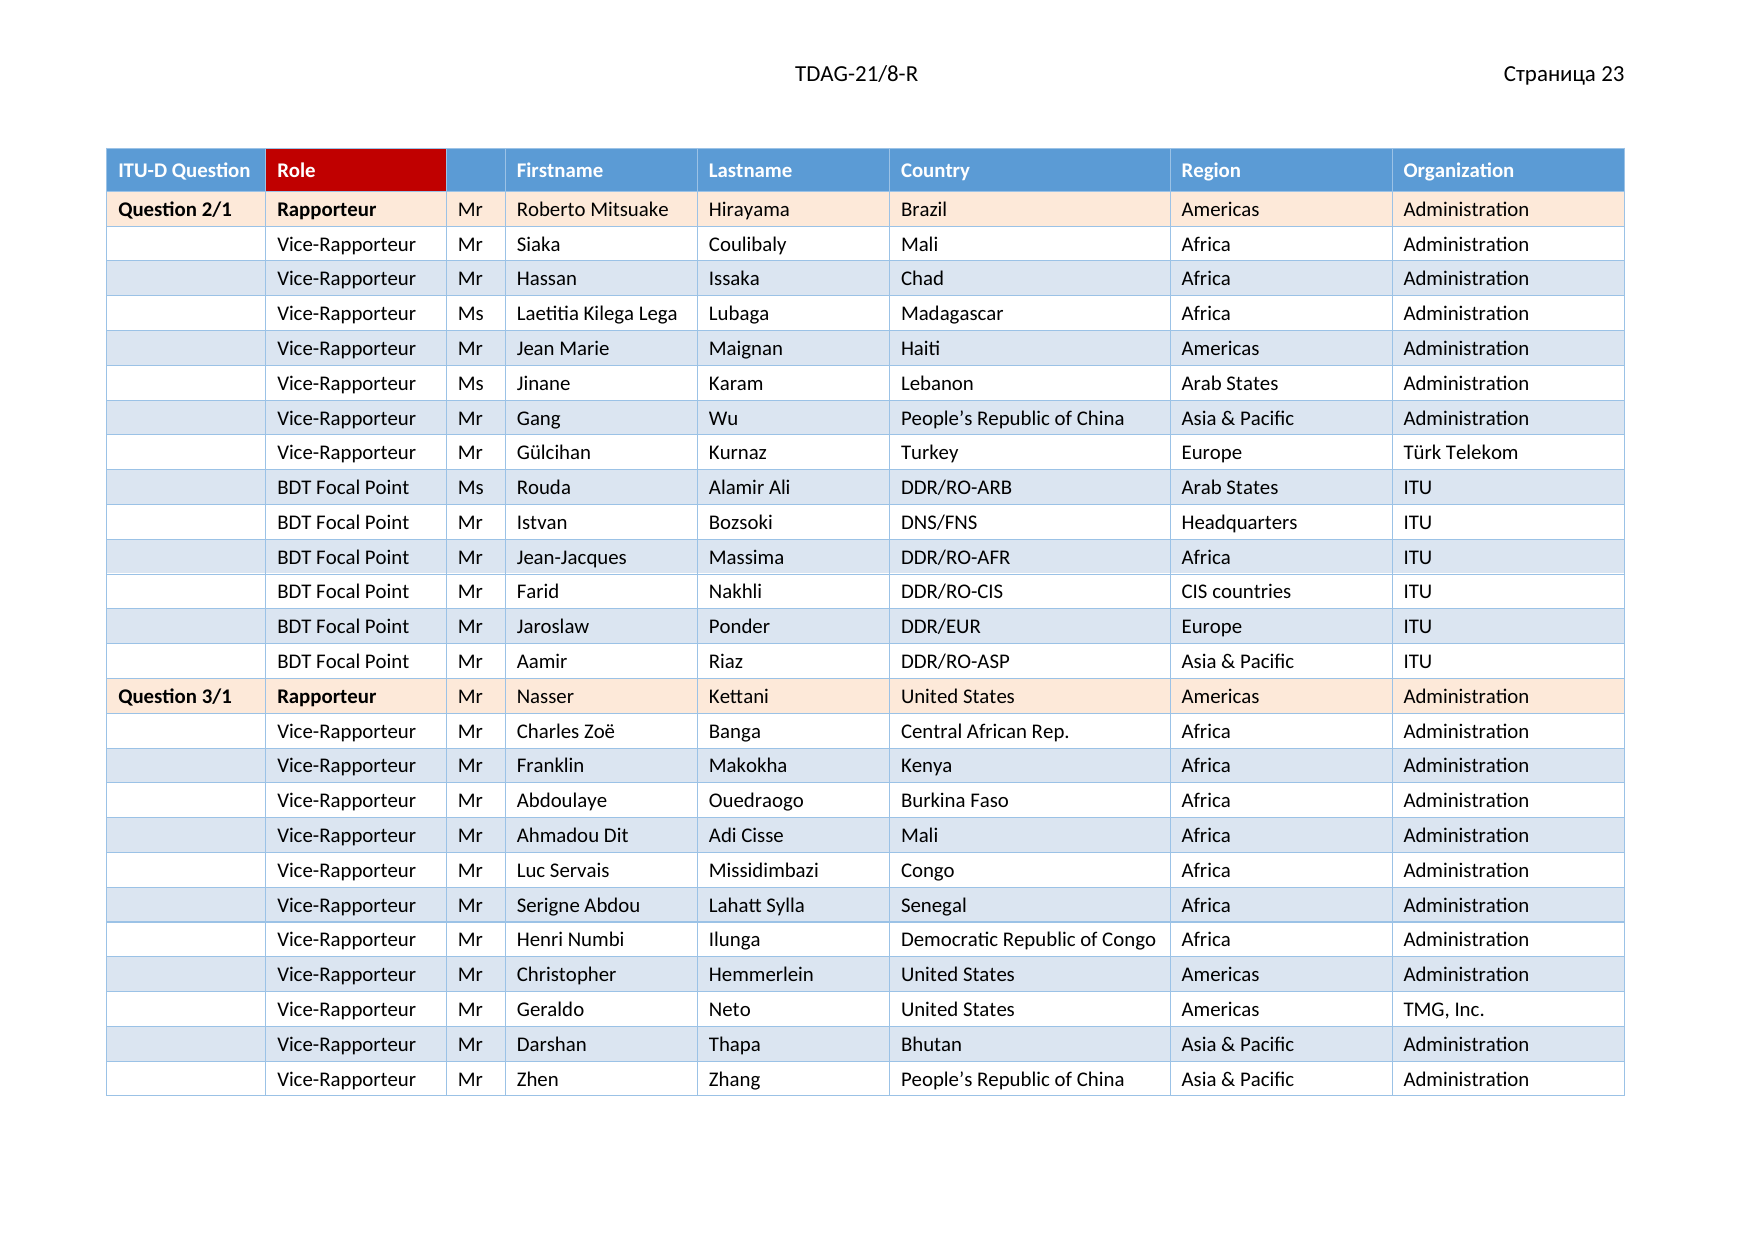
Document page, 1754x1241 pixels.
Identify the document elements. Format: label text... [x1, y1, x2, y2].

table_cell Africa [1171, 888, 1392, 921]
table_cell Americas [1171, 679, 1392, 713]
table_cell [107, 818, 265, 852]
table_cell Vice-Rapporteur [266, 261, 446, 295]
table_cell Administration [1393, 749, 1624, 782]
table_cell Administration [1393, 366, 1624, 399]
table_header Organization [1393, 149, 1624, 191]
table_cell Mr [447, 679, 505, 713]
table_cell Massima [698, 540, 889, 573]
table_cell Administration [1393, 714, 1624, 747]
table_cell Ponder [698, 609, 889, 643]
table_cell Jinane [506, 366, 697, 399]
table_cell Ms [447, 470, 505, 504]
table_cell Africa [1171, 818, 1392, 852]
table_cell [107, 470, 265, 504]
table_header Firstname [506, 149, 697, 191]
table_cell Congo [890, 853, 1170, 887]
table_cell Mali [890, 227, 1170, 260]
table_cell Mr [447, 609, 505, 643]
table_cell BDT Focal Point [266, 609, 446, 643]
table_cell Hirayama [698, 192, 889, 226]
table_cell Europe [1171, 435, 1392, 469]
table_cell Arab States [1171, 366, 1392, 399]
table_cell Asia & Pacific [1171, 1062, 1392, 1095]
table_cell BDT Focal Point [266, 505, 446, 539]
table_cell Administration [1393, 853, 1624, 887]
table_cell Vice-Rapporteur [266, 331, 446, 365]
table_cell Administration [1393, 1027, 1624, 1061]
table_cell Rapporteur [266, 192, 446, 226]
table_cell ITU [1393, 609, 1624, 643]
table_cell Riaz [698, 644, 889, 678]
table_cell Mr [447, 714, 505, 747]
table_cell Africa [1171, 261, 1392, 295]
table_cell BDT Focal Point [266, 644, 446, 678]
table_cell Americas [1171, 331, 1392, 365]
table_cell Rouda [506, 470, 697, 504]
table_cell Ms [447, 296, 505, 330]
table_cell [107, 261, 265, 295]
table_cell Nakhli [698, 575, 889, 608]
table_cell [107, 609, 265, 643]
table_cell Rapporteur [266, 679, 446, 713]
table_header [447, 149, 505, 191]
table_cell DDR/RO-ASP [890, 644, 1170, 678]
table_cell Administration [1393, 331, 1624, 365]
table_cell Ilunga [698, 923, 889, 956]
table_cell Americas [1171, 992, 1392, 1026]
table_cell Maignan [698, 331, 889, 365]
table_cell [107, 575, 265, 608]
table_cell Arab States [1171, 470, 1392, 504]
table_cell Ms [447, 366, 505, 399]
table_cell Geraldo [506, 992, 697, 1026]
table_cell Christopher [506, 957, 697, 991]
table_cell Jean-Jacques [506, 540, 697, 573]
table_cell Administration [1393, 401, 1624, 434]
table_header Role [266, 149, 446, 191]
table_cell Question 2/1 [107, 192, 265, 226]
table_cell Vice-Rapporteur [266, 749, 446, 782]
table_cell Mr [447, 783, 505, 817]
table_cell Madagascar [890, 296, 1170, 330]
table_cell Vice-Rapporteur [266, 296, 446, 330]
table_cell Hassan [506, 261, 697, 295]
table_cell Mr [447, 1027, 505, 1061]
table_cell Africa [1171, 783, 1392, 817]
table_header ITU-D Question [107, 149, 265, 191]
table_cell United States [890, 992, 1170, 1026]
table_cell Central African Rep. [890, 714, 1170, 747]
table_cell Gang [506, 401, 697, 434]
table_cell Mr [447, 644, 505, 678]
table_cell Mr [447, 853, 505, 887]
table_cell Vice-Rapporteur [266, 853, 446, 887]
table_cell Jean Marie [506, 331, 697, 365]
table_cell DDR/RO-ARB [890, 470, 1170, 504]
table_cell Roberto Mitsuake [506, 192, 697, 226]
table_cell Africa [1171, 923, 1392, 956]
table_cell Administration [1393, 679, 1624, 713]
table_cell BDT Focal Point [266, 540, 446, 573]
table_cell Istvan [506, 505, 697, 539]
table_cell [107, 923, 265, 956]
table_cell Mr [447, 227, 505, 260]
table_cell Americas [1171, 192, 1392, 226]
table_cell Mr [447, 261, 505, 295]
table_cell Mr [447, 192, 505, 226]
table_cell Karam [698, 366, 889, 399]
table_cell Mali [890, 818, 1170, 852]
table_cell ITU [1393, 470, 1624, 504]
table_cell Türk Telekom [1393, 435, 1624, 469]
table_cell Haiti [890, 331, 1170, 365]
table_cell Vice-Rapporteur [266, 888, 446, 921]
table_cell Administration [1393, 192, 1624, 226]
table_cell Kettani [698, 679, 889, 713]
table_cell Ahmadou Dit [506, 818, 697, 852]
table_cell [107, 783, 265, 817]
table_cell Adi Cisse [698, 818, 889, 852]
table_cell Vice-Rapporteur [266, 783, 446, 817]
table_cell Mr [447, 749, 505, 782]
table_cell Americas [1171, 957, 1392, 991]
table_cell Administration [1393, 261, 1624, 295]
table_cell Vice-Rapporteur [266, 366, 446, 399]
table_cell Zhen [506, 1062, 697, 1095]
table_cell Franklin [506, 749, 697, 782]
table_cell [107, 853, 265, 887]
table_cell Vice-Rapporteur [266, 435, 446, 469]
table_cell [107, 1062, 265, 1095]
table_cell Administration [1393, 296, 1624, 330]
table_cell BDT Focal Point [266, 470, 446, 504]
table_cell ITU [1393, 540, 1624, 573]
table_cell Administration [1393, 1062, 1624, 1095]
table_cell Mr [447, 331, 505, 365]
table_cell Turkey [890, 435, 1170, 469]
table_cell Nasser [506, 679, 697, 713]
table_cell Henri Numbi [506, 923, 697, 956]
table_cell Thapa [698, 1027, 889, 1061]
table_cell Wu [698, 401, 889, 434]
table_cell Mr [447, 818, 505, 852]
table_cell [107, 714, 265, 747]
table_cell [107, 296, 265, 330]
table_header Country [890, 149, 1170, 191]
table_cell Administration [1393, 227, 1624, 260]
table_cell Bhutan [890, 1027, 1170, 1061]
table_cell DDR/RO-CIS [890, 575, 1170, 608]
table_cell Kurnaz [698, 435, 889, 469]
table_cell Missidimbazi [698, 853, 889, 887]
table_cell CIS countries [1171, 575, 1392, 608]
table_cell United States [890, 679, 1170, 713]
table_cell Asia & Pacific [1171, 401, 1392, 434]
table_cell [107, 992, 265, 1026]
table_cell Mr [447, 401, 505, 434]
table_cell Laetitia Kilega Lega [506, 296, 697, 330]
table_cell Vice-Rapporteur [266, 923, 446, 956]
table_cell Lahatt Sylla [698, 888, 889, 921]
table_cell Vice-Rapporteur [266, 1062, 446, 1095]
table_cell [107, 505, 265, 539]
table_cell TMG, Inc. [1393, 992, 1624, 1026]
table_cell [107, 540, 265, 573]
table_cell Asia & Pacific [1171, 1027, 1392, 1061]
table_cell Zhang [698, 1062, 889, 1095]
table_cell Jaroslaw [506, 609, 697, 643]
table_cell Banga [698, 714, 889, 747]
table_cell Mr [447, 992, 505, 1026]
table_cell Hemmerlein [698, 957, 889, 991]
table_cell Alamir Ali [698, 470, 889, 504]
table_cell Administration [1393, 923, 1624, 956]
table_cell DNS/FNS [890, 505, 1170, 539]
table_cell Vice-Rapporteur [266, 957, 446, 991]
table_cell People’s Republic of China [890, 1062, 1170, 1095]
table_header Region [1171, 149, 1392, 191]
table_cell Aamir [506, 644, 697, 678]
table_cell Luc Servais [506, 853, 697, 887]
table_cell [107, 957, 265, 991]
table_cell Ouedraogo [698, 783, 889, 817]
table_cell Administration [1393, 783, 1624, 817]
table_cell Africa [1171, 227, 1392, 260]
table_cell Question 3/1 [107, 679, 265, 713]
table_cell Mr [447, 575, 505, 608]
table_cell Africa [1171, 296, 1392, 330]
table_cell [107, 1027, 265, 1061]
table_cell ITU [1393, 644, 1624, 678]
table_cell Mr [447, 957, 505, 991]
table_cell ITU [1393, 575, 1624, 608]
table_cell Administration [1393, 957, 1624, 991]
table_cell Burkina Faso [890, 783, 1170, 817]
table_cell Headquarters [1171, 505, 1392, 539]
table_cell Vice-Rapporteur [266, 401, 446, 434]
table_cell Mr [447, 505, 505, 539]
table_cell Administration [1393, 888, 1624, 921]
table_cell Kenya [890, 749, 1170, 782]
table_cell Mr [447, 1062, 505, 1095]
table_cell Chad [890, 261, 1170, 295]
table_cell Mr [447, 435, 505, 469]
table_cell Africa [1171, 749, 1392, 782]
table_cell BDT Focal Point [266, 575, 446, 608]
table_cell Vice-Rapporteur [266, 1027, 446, 1061]
table_cell Vice-Rapporteur [266, 992, 446, 1026]
table_cell Mr [447, 540, 505, 573]
table_cell United States [890, 957, 1170, 991]
table_cell [107, 435, 265, 469]
table_cell Europe [1171, 609, 1392, 643]
table_cell [107, 888, 265, 921]
table_cell Charles Zoë [506, 714, 697, 747]
table_cell Vice-Rapporteur [266, 227, 446, 260]
table_cell Africa [1171, 540, 1392, 573]
table_cell Lebanon [890, 366, 1170, 399]
table_cell Africa [1171, 853, 1392, 887]
table_cell ITU [1393, 505, 1624, 539]
table_cell [107, 366, 265, 399]
table_cell [107, 749, 265, 782]
table_cell Gülcihan [506, 435, 697, 469]
table_cell Mr [447, 923, 505, 956]
table_cell Vice-Rapporteur [266, 818, 446, 852]
table_cell [107, 401, 265, 434]
table_cell Democratic Republic of Congo [890, 923, 1170, 956]
table_cell Senegal [890, 888, 1170, 921]
table_header Lastname [698, 149, 889, 191]
table_cell Mr [447, 888, 505, 921]
table_cell Coulibaly [698, 227, 889, 260]
table_cell Serigne Abdou [506, 888, 697, 921]
table_cell Neto [698, 992, 889, 1026]
table_cell [107, 644, 265, 678]
table_cell [107, 331, 265, 365]
table_cell Administration [1393, 818, 1624, 852]
table_cell DDR/EUR [890, 609, 1170, 643]
table_cell Asia & Pacific [1171, 644, 1392, 678]
table_cell DDR/RO-AFR [890, 540, 1170, 573]
table_cell Lubaga [698, 296, 889, 330]
table_cell Abdoulaye [506, 783, 697, 817]
table_cell Bozsoki [698, 505, 889, 539]
table_cell [107, 227, 265, 260]
table_cell Africa [1171, 714, 1392, 747]
table_cell Issaka [698, 261, 889, 295]
table_cell Siaka [506, 227, 697, 260]
table_cell Makokha [698, 749, 889, 782]
table_cell Vice-Rapporteur [266, 714, 446, 747]
table_cell Farid [506, 575, 697, 608]
table_cell People’s Republic of China [890, 401, 1170, 434]
table_cell Darshan [506, 1027, 697, 1061]
table_cell Brazil [890, 192, 1170, 226]
